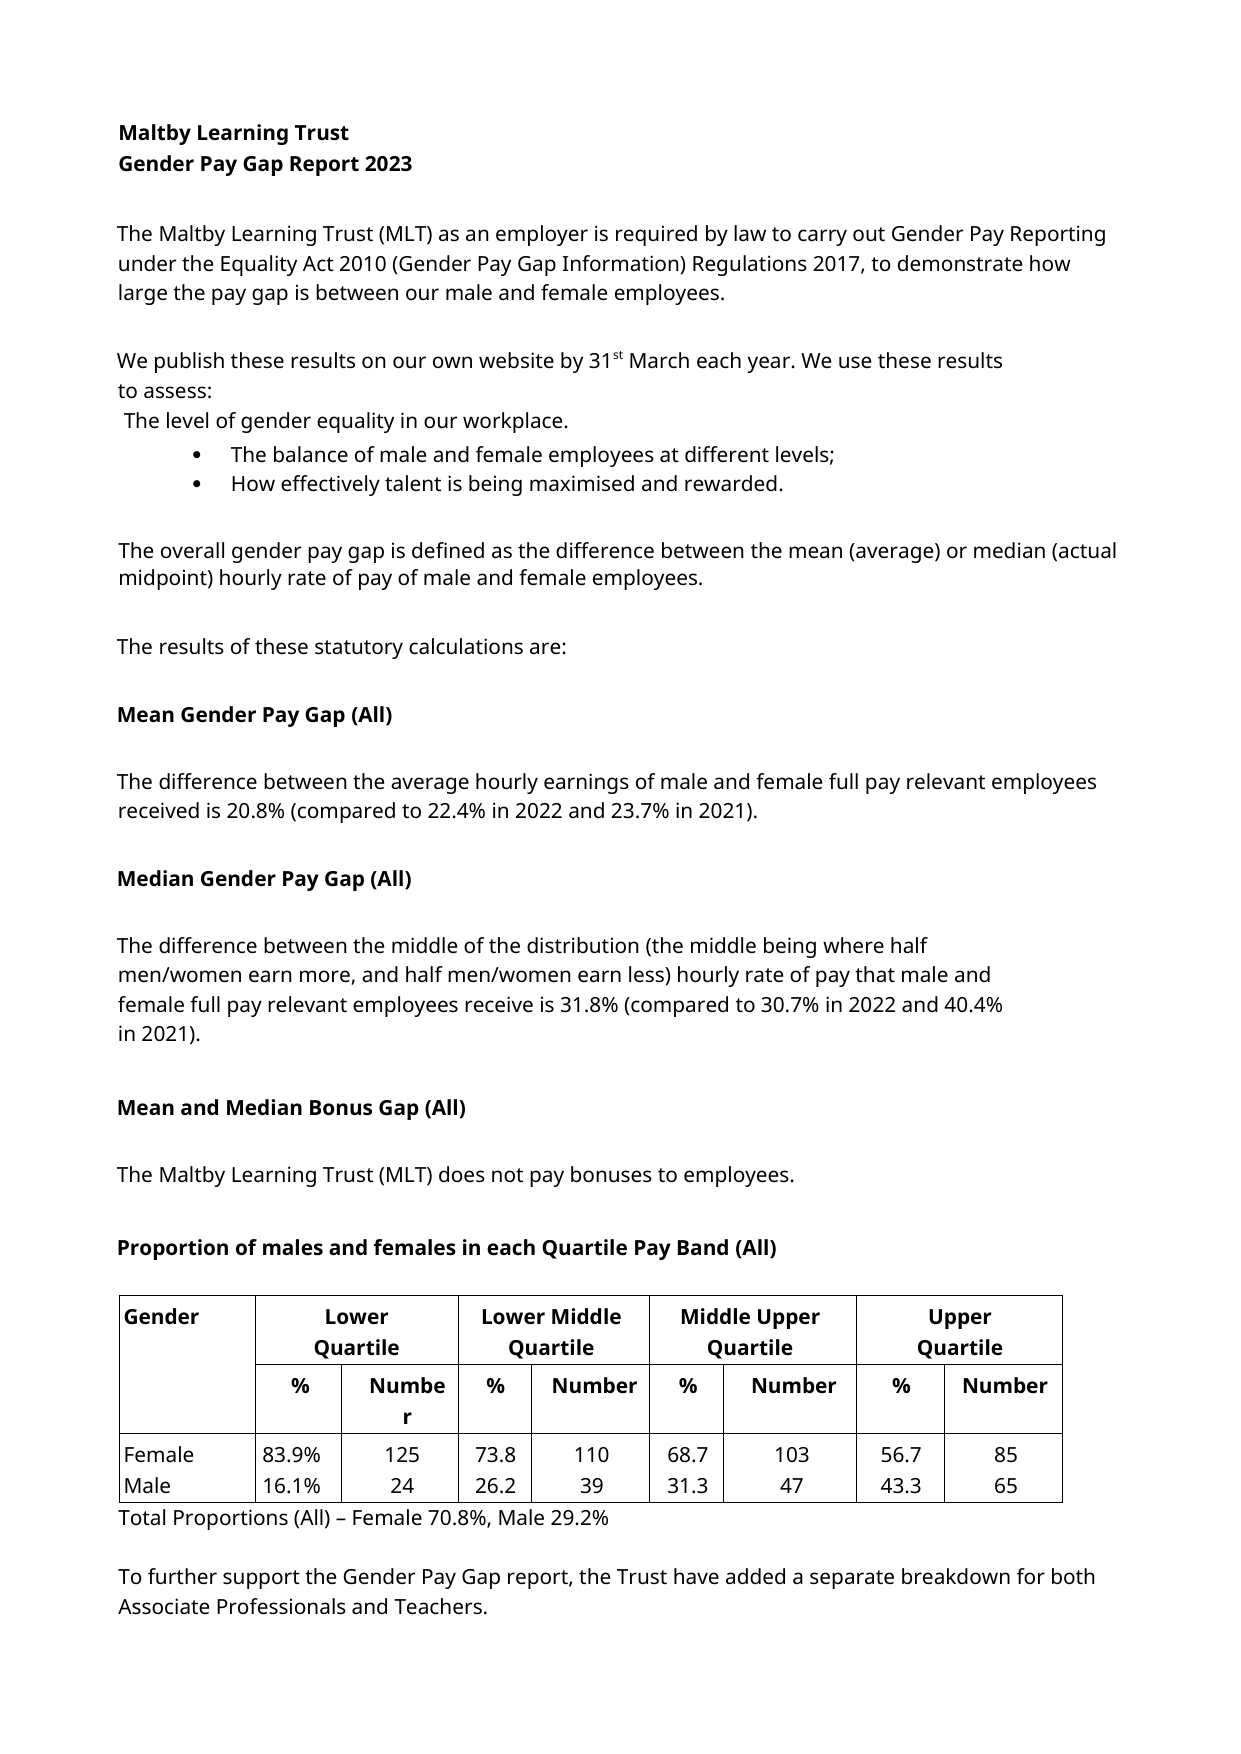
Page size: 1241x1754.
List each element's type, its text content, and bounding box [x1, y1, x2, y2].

text We publish these results on our own website by 31st March each year. We use these results to assess: [117, 347, 1007, 404]
table_cell 83.9% 16.1% [256, 1434, 341, 1502]
list How effectively talent is being maximised and rewarded. [193, 469, 1122, 497]
table_cell % [256, 1365, 341, 1433]
subtitle Proportion of males and females in each Quartile Pay Band (All) [117, 1233, 1122, 1262]
table_cell 68.7 31.3 [650, 1434, 723, 1502]
text Total Proportions (All) – Female 70.8%, Male 29.2% [118, 1503, 1122, 1531]
text The level of gender equality in our workplace. [118, 406, 1122, 434]
text The difference between the middle of the distribution (the middle being where half men/women earn more, and half men/women earn less) hourly rate of pay that male and female full pay relevant employees receive is 31.8% (compared to 30.7% in 2022 and 40.4% in 2021). [117, 931, 1007, 1047]
subtitle Median Gender Pay Gap (All) [117, 864, 1122, 892]
table_cell 73.8 26.2 [459, 1434, 531, 1502]
table_cell 110 39 [532, 1434, 649, 1502]
table_cell 85 65 [945, 1434, 1062, 1502]
table_header Upper Quartile [857, 1296, 1062, 1364]
table_header Lower Middle Quartile [459, 1296, 649, 1364]
table_cell Number [724, 1365, 856, 1433]
table_cell % [650, 1365, 723, 1433]
table_cell 56.7 43.3 [857, 1434, 944, 1502]
text The Maltby Learning Trust (MLT) as an employer is required by law to carry out Gender Pay Reporting under the Equality Act 2010 (Gender Pay Gap Information) Regulations 2017, to demonstrate how large the pay gap is between our male and female employees. [117, 219, 1122, 307]
subtitle Mean Gender Pay Gap (All) [117, 700, 1122, 728]
table_header Gender [120, 1296, 255, 1433]
table_cell 103 47 [724, 1434, 856, 1502]
table_cell Number [945, 1365, 1062, 1433]
text To further support the Gender Pay Gap report, the Trust have added a separate breakdown for both Associate Professionals and Teachers. [118, 1562, 1122, 1620]
table_cell % [459, 1365, 531, 1433]
text The results of these statutory calculations are: [117, 632, 1007, 661]
table_cell 125 24 [342, 1434, 458, 1502]
subtitle Gender Pay Gap Report 2023 [118, 149, 1122, 177]
table_cell Female Male [120, 1434, 255, 1502]
table_cell Number [532, 1365, 649, 1433]
table_header Lower Quartile [256, 1296, 458, 1364]
text The overall gender pay gap is defined as the difference between the mean (average) or median (actual midpoint) hourly rate of pay of male and female employees. [118, 536, 1122, 592]
subtitle Mean and Median Bonus Gap (All) [117, 1093, 1122, 1121]
text The difference between the average hourly earnings of male and female full pay relevant employees received is 20.8% (compared to 22.4% in 2022 and 23.7% in 2021). [117, 767, 1122, 825]
table_cell % [857, 1365, 944, 1433]
text Maltby Learning Trust [118, 118, 1122, 147]
table_cell Number [342, 1365, 458, 1433]
table_header Middle Upper Quartile [650, 1296, 856, 1364]
text The Maltby Learning Trust (MLT) does not pay bonuses to employees. [117, 1160, 1007, 1188]
list The balance of male and female employees at different levels; [193, 440, 1122, 468]
